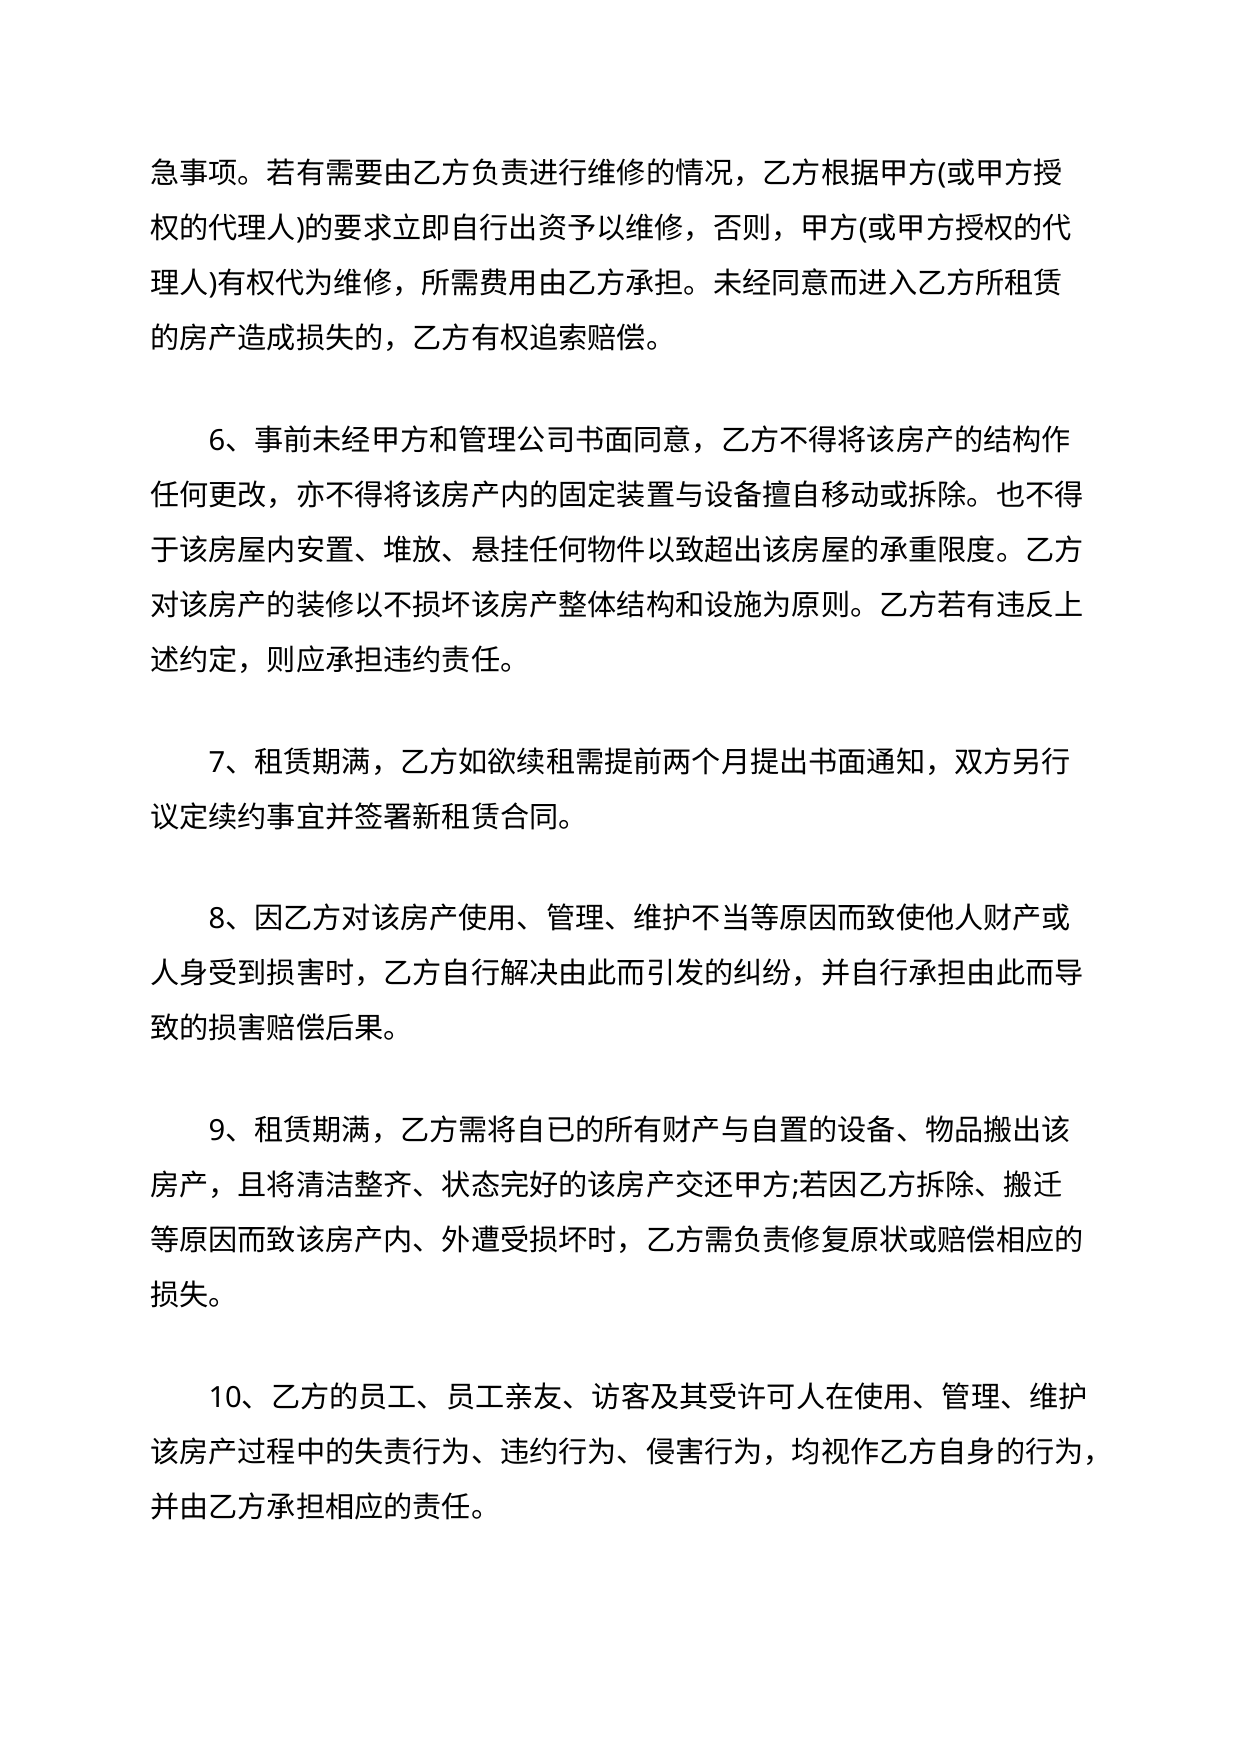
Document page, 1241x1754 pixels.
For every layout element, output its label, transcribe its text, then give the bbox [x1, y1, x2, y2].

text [150, 150, 1090, 357]
text 9、租赁期满，乙方需将自已的所有财产与自置的设备、物品搬出该房产，且将清洁整齐、状态完好的该房产交还甲方;若因乙方拆除、搬迁等原因而致该房产内、外遭受损坏时，乙方需负责修复原状或赔偿相应的损失。 [150, 1107, 1090, 1314]
text 7、租赁期满，乙方如欲续租需提前两个月提出书面通知，双方另行议定续约事宜并签署新租赁合同。 [150, 738, 1090, 836]
text 6、事前未经甲方和管理公司书面同意，乙方不得将该房产的结构作任何更改，亦不得将该房产内的固定装置与设备擅自移动或拆除。也不得于该房屋内安置、堆放、悬挂任何物件以致超出该房屋的承重限度。乙方对该房产的装修以不损坏该房产整体结构和设施为原则。乙方若有违反上述约定，则应承担违约责任。 [150, 417, 1090, 679]
text 10、乙方的员工、员工亲友、访客及其受许可人在使用、管理、维护该房产过程中的失责行为、违约行为、侵害行为，均视作乙方自身的行为，并由乙方承担相应的责任。 [150, 1373, 1090, 1526]
text 8、因乙方对该房产使用、管理、维护不当等原因而致使他人财产或人身受到损害时，乙方自行解决由此而引发的纠纷，并自行承担由此而导致的损害赔偿后果。 [150, 895, 1090, 1047]
